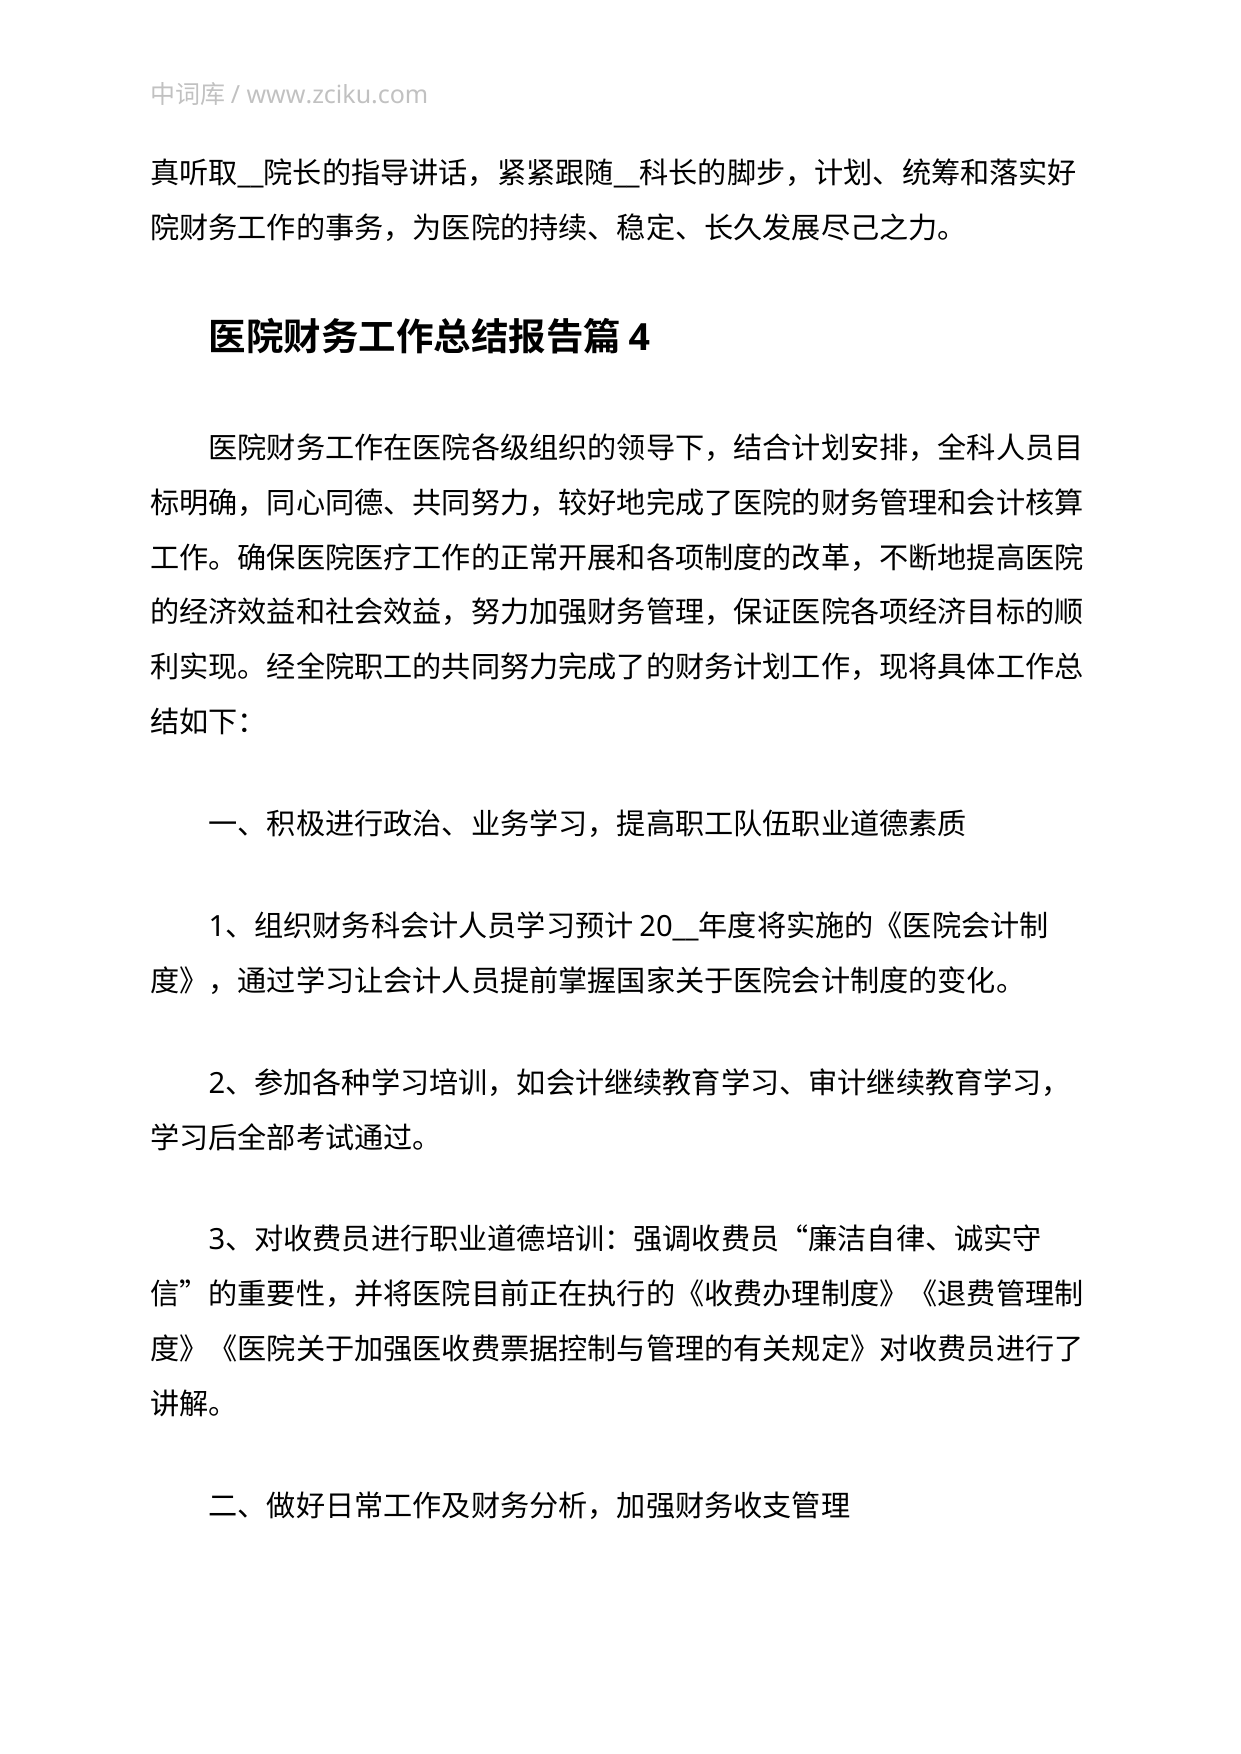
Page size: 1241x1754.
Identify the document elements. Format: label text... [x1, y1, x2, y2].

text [150, 150, 1090, 247]
text 一、积极进行政治、业务学习，提高职工队伍职业道德素质 [150, 801, 1090, 843]
text 医院财务工作总结报告篇4 [150, 307, 1090, 361]
text 2、参加各种学习培训，如会计继续教育学习、审计继续教育学习，学习后全部考试通过。 [150, 1059, 1090, 1156]
text 3、对收费员进行职业道德培训：强调收费员“廉洁自律、诚实守信”的重要性，并将医院目前正在执行的《收费办理制度》《退费管理制度》《医院关于加强医收费票据控制与管理的有关规定》对收费员进行了讲解。 [150, 1216, 1090, 1423]
text 二、做好日常工作及财务分析，加强财务收支管理 [150, 1482, 1090, 1525]
text 医院财务工作在医院各级组织的领导下，结合计划安排，全科人员目标明确，同心同德、共同努力，较好地完成了医院的财务管理和会计核算工作。确保医院医疗工作的正常开展和各项制度的改革，不断地提高医院的经济效益和社会效益，努力加强财务管理，保证医院各项经济目标的顺利实现。经全院职工的共同努力完成了的财务计划工作，现将具体工作总结如下： [150, 424, 1090, 741]
text 1、组织财务科会计人员学习预计20__年度将实施的《医院会计制度》，通过学习让会计人员提前掌握国家关于医院会计制度的变化。 [150, 902, 1090, 1000]
